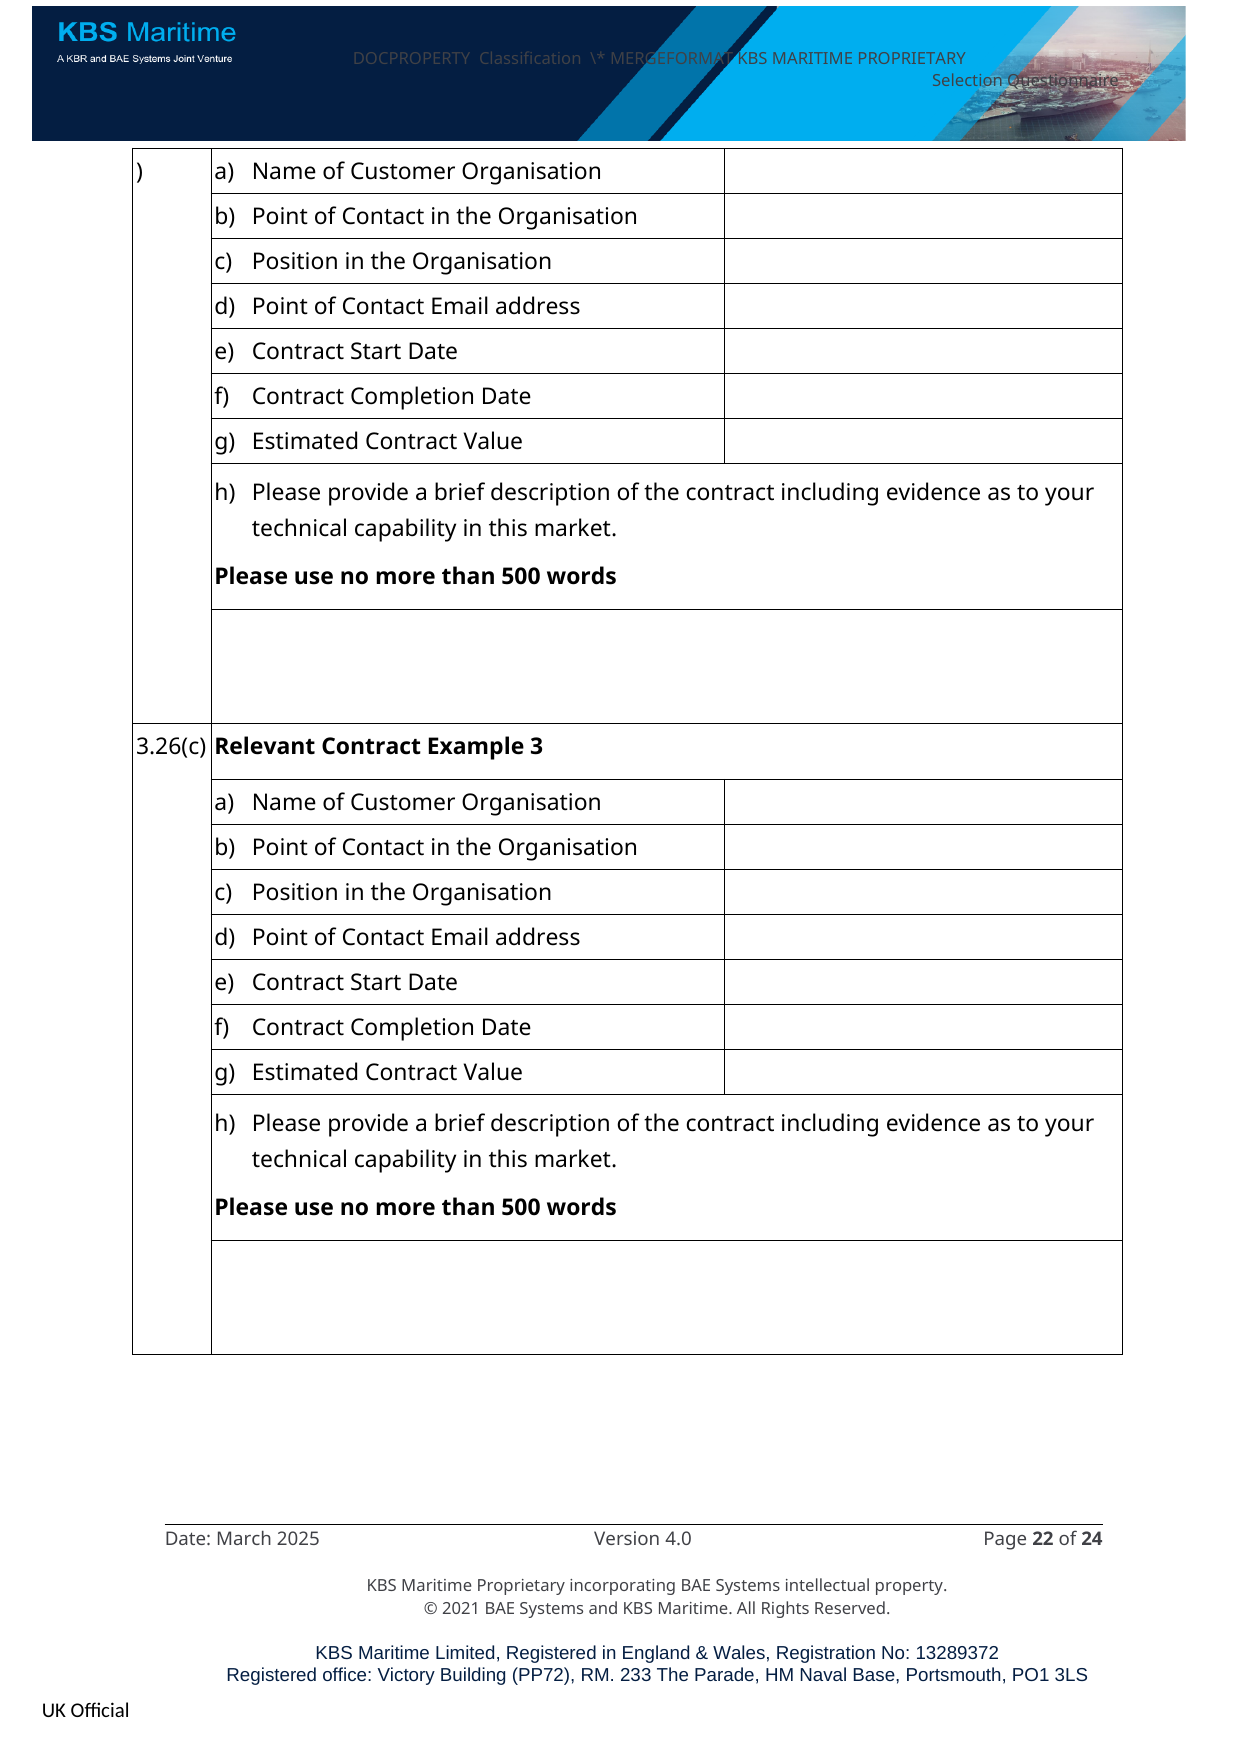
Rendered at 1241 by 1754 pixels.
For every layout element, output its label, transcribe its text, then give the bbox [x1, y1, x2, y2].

table_cell [725, 284, 1122, 328]
table_cell Relevant Contract Example 3 [212, 724, 1122, 779]
table_cell 3.26(c) [133, 724, 211, 1354]
table_cell Position in the Organisation [212, 239, 724, 283]
table_cell Point of Contact in the Organisation [212, 825, 724, 869]
table_cell 3.26(b) [133, 149, 211, 723]
table_cell Name of Customer Organisation [212, 149, 724, 193]
table_cell Point of Contact in the Organisation [212, 194, 724, 238]
table_cell Name of Customer Organisation [212, 780, 724, 824]
table_cell Position in the Organisation [212, 870, 724, 914]
table_cell [725, 1005, 1122, 1049]
table_cell Contract Start Date [212, 960, 724, 1004]
table_cell [725, 960, 1122, 1004]
table_cell Estimated Contract Value [212, 419, 724, 463]
table_cell Point of Contact Email address [212, 915, 724, 959]
table_cell [725, 239, 1122, 283]
picture [650, 53, 727, 141]
table_cell [725, 780, 1122, 824]
table_cell [212, 1241, 1122, 1354]
table_cell [725, 329, 1122, 373]
table_cell [725, 870, 1122, 914]
table_cell Estimated Contract Value [212, 1050, 724, 1094]
table_cell [725, 194, 1122, 238]
table_cell Contract Completion Date [212, 374, 724, 418]
table_cell [725, 1050, 1122, 1094]
table_cell [725, 915, 1122, 959]
table_cell Point of Contact Email address [212, 284, 724, 328]
picture [935, 6, 1186, 141]
picture [728, 6, 778, 62]
table_cell [725, 149, 1122, 193]
table_cell [212, 610, 1122, 723]
table_cell [725, 825, 1122, 869]
table_cell [725, 374, 1122, 418]
table_cell Contract Start Date [212, 329, 724, 373]
table_cell Contract Completion Date [212, 1005, 724, 1049]
table_cell [725, 419, 1122, 463]
picture [32, 6, 695, 141]
